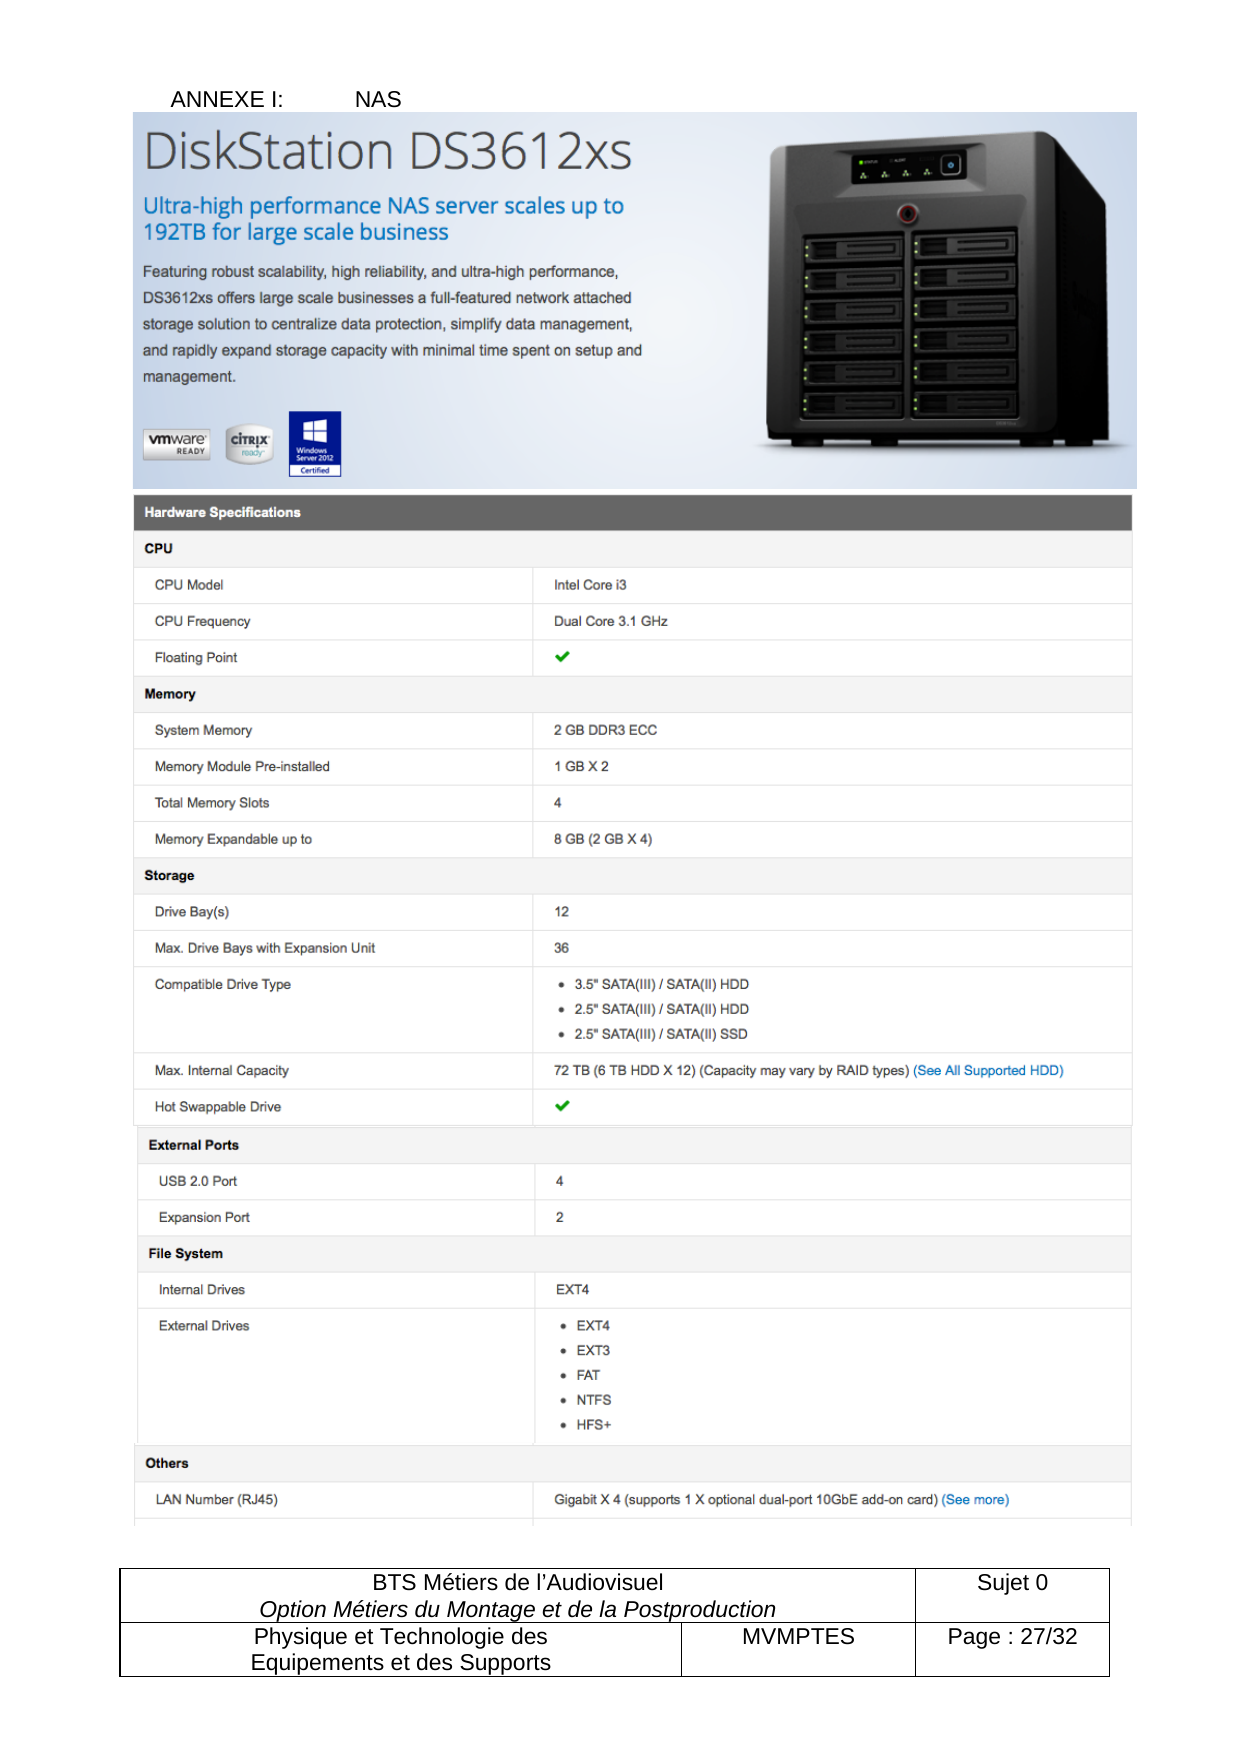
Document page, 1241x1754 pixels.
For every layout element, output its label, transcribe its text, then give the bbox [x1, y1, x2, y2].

picture [132, 112, 1137, 1526]
text NAS [170, 86, 1137, 112]
